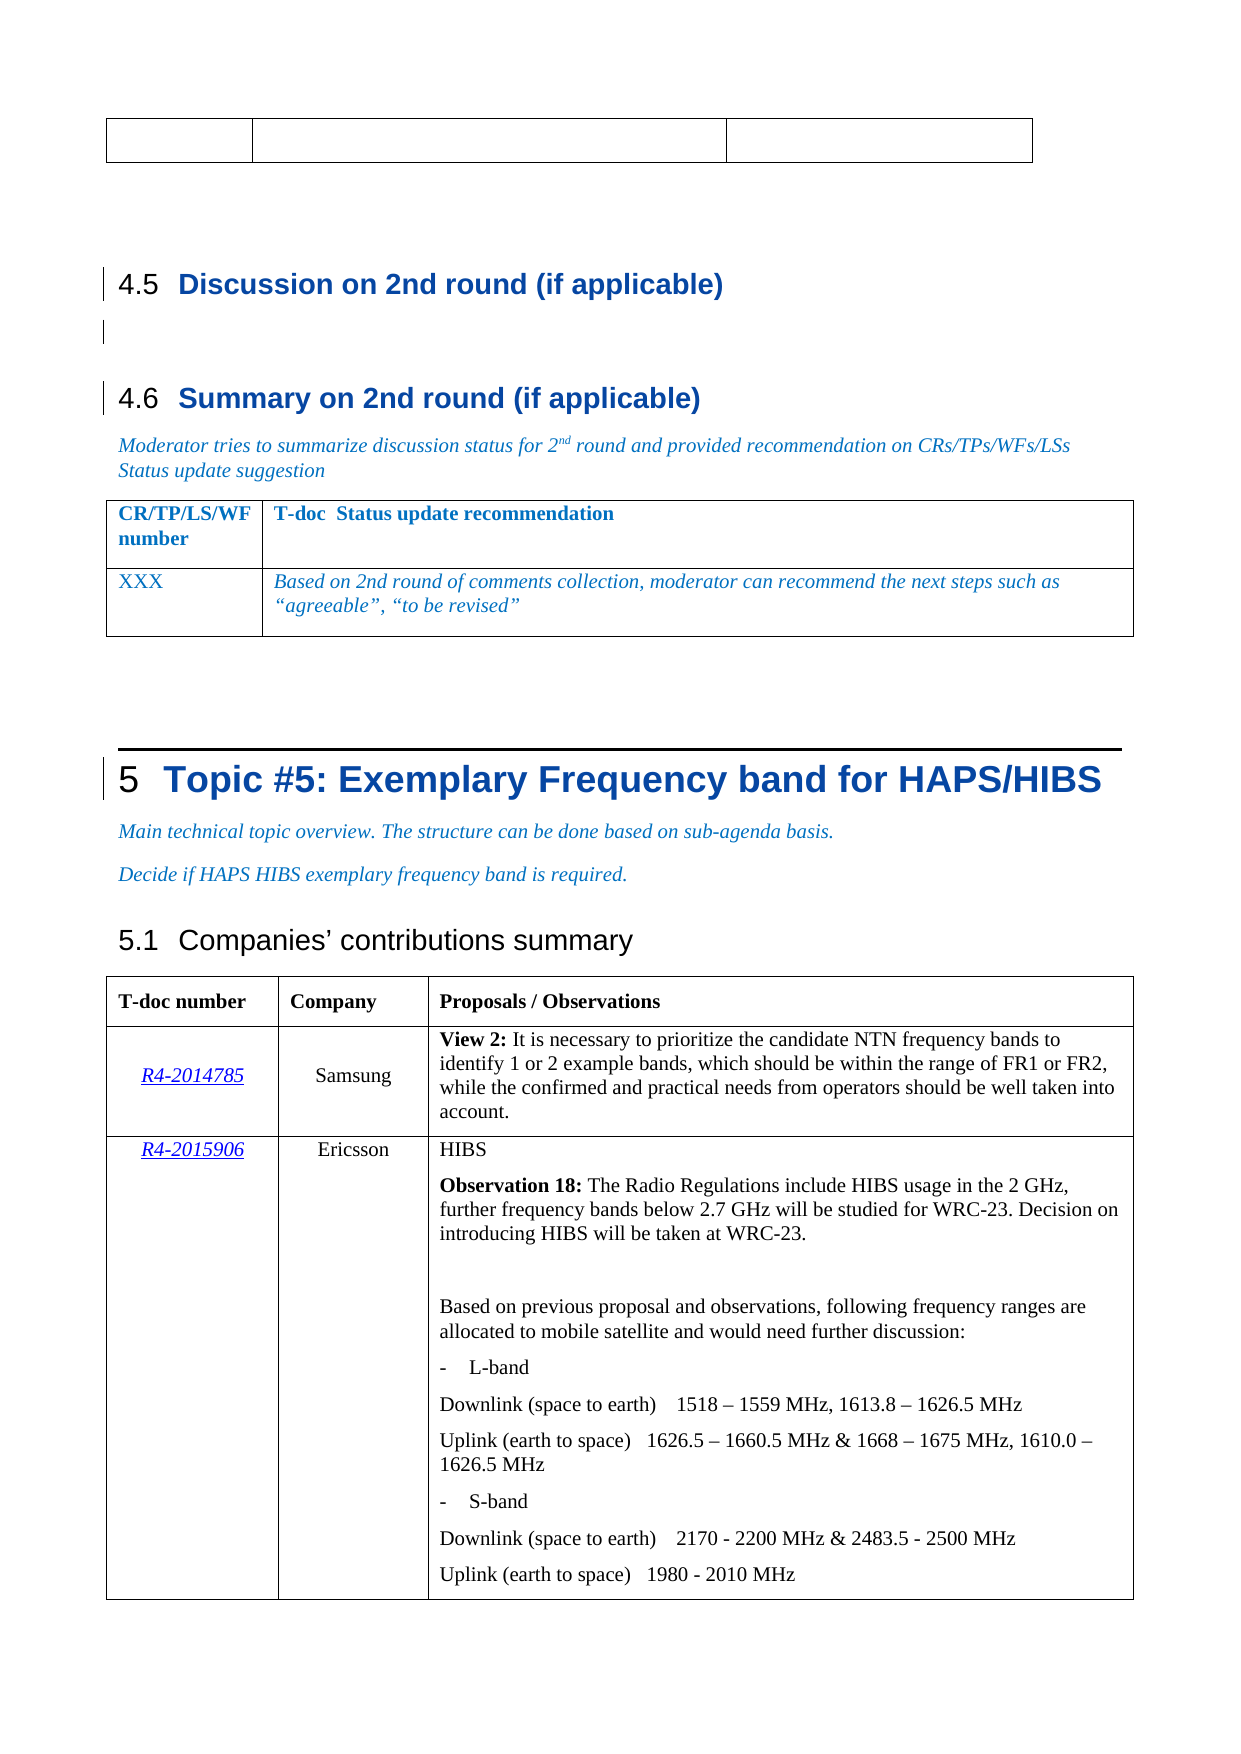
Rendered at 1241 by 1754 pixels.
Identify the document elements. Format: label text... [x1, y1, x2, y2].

subtitle Discussion on 2nd round (if applicable) [118, 267, 1122, 301]
table_cell Samsung [279, 1027, 428, 1136]
table_header T-doc Status update recommendation [263, 501, 1133, 568]
table_cell Ericsson [279, 1137, 428, 1598]
table_cell View 2: It is necessary to prioritize the candidate NTN frequency bands to identify 1 or 2 example bands, which should be within the range of FR1 or FR2, while the confirmed and practical needs from operators should be well taken into account. [429, 1027, 1133, 1136]
table_header Proposals / Observations [429, 977, 1133, 1026]
table_cell Based on 2nd round of comments collection, moderator can recommend the next steps such as “agreeable”, “to be revised” [263, 569, 1133, 636]
table_cell [727, 119, 1032, 162]
table_cell [253, 119, 726, 162]
text Moderator tries to summarize discussion status for 2nd round and provided recommendation on CRs/TPs/WFs/LSs Status update suggestion [118, 433, 1122, 482]
table_cell R4-2014785 [107, 1027, 278, 1136]
table_cell XXX [107, 569, 262, 636]
subtitle Summary on 2nd round (if applicable) [118, 381, 1122, 415]
table_cell R4-2015906 [107, 1137, 278, 1598]
subtitle Companies’ contributions summary [118, 923, 1122, 957]
table_header Company [279, 977, 428, 1026]
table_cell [429, 1137, 1133, 1598]
table_header T-doc number [107, 977, 278, 1026]
subtitle Topic #5: Exemplary Frequency band for HAPS/HIBS [118, 751, 1122, 800]
text Decide if HAPS HIBS exemplary frequency band is required. [118, 862, 1122, 886]
text Main technical topic overview. The structure can be done based on sub-agenda basis. [118, 819, 1122, 843]
table_cell #1 [107, 119, 252, 162]
table_header CR/TP/LS/WF number [107, 501, 262, 568]
